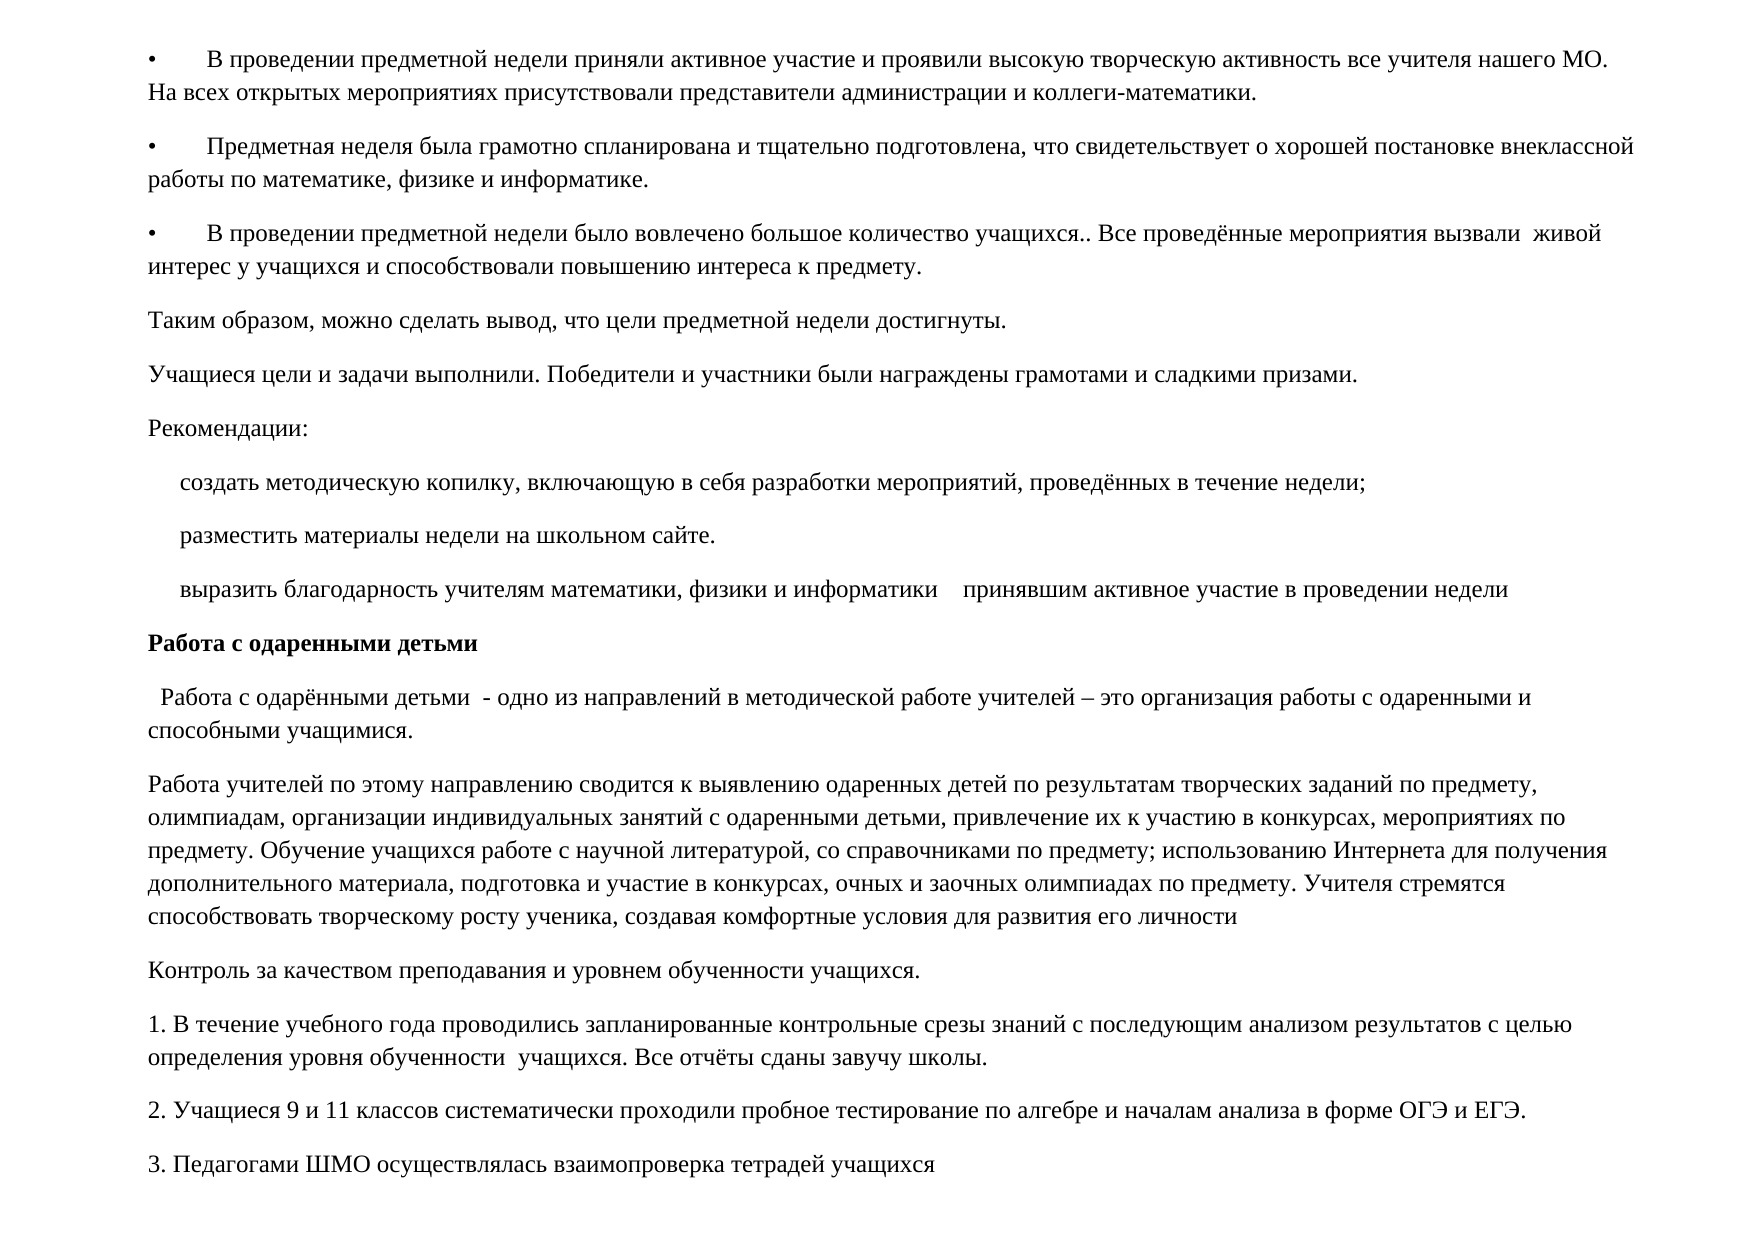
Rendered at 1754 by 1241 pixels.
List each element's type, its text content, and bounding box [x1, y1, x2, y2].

text Работа с одаренными детьми [148, 628, 1636, 657]
text 2. Учащиеся 9 и 11 классов систематически проходили пробное тестирование по алгебре и началам анализа в форме ОГЭ и ЕГЭ. [148, 1096, 1636, 1124]
text  создать методическую копилку, включающую в себя разработки мероприятий, проведённых в течение недели; [148, 467, 1636, 495]
text  выразить благодарность учителям математики, физики и информатики принявшим активное участие в проведении недели [148, 574, 1636, 603]
text • Предметная неделя была грамотно спланирована и тщательно подготовлена, что свидетельствует о хорошей постановке внеклассной работы по математике, физике и информатике. [148, 131, 1636, 193]
text 1. В течение учебного года проводились запланированные контрольные срезы знаний с последующим анализом результатов с целью определения уровня обученности учащихся. Все отчёты сданы завучу школы. [148, 1009, 1636, 1070]
text • В проведении предметной недели было вовлечено большое количество учащихся.. Все проведённые мероприятия вызвали живой интерес у учащихся и способствовали повышению интереса к предмету. [148, 218, 1636, 280]
text Работа учителей по этому направлению сводится к выявлению одаренных детей по результатам творческих заданий по предмету, олимпиадам, организации индивидуальных занятий с одаренными детьми, привлечение их к участию в конкурсах, мероприятиях по предмету. Обучение учащихся работе с научной литературой, со справочниками по предмету; использованию Интернета для получения дополнительного материала, подготовка и участие в конкурсах, очных и заочных олимпиадах по предмету. Учителя стремятся способствовать творческому росту ученика, создавая комфортные условия для развития его личности [148, 769, 1636, 930]
text  разместить материалы недели на школьном сайте. [148, 520, 1636, 549]
text • В проведении предметной недели приняли активное участие и проявили высокую творческую активность все учителя нашего МО. На всех открытых мероприятиях присутствовали представители администрации и коллеги-математики. [148, 44, 1636, 106]
text 3. Педагогами ШМО осуществлялась взаимопроверка тетрадей учащихся [148, 1149, 1636, 1178]
text Рекомендации: [148, 413, 1636, 441]
text Учащиеся цели и задачи выполнили. Победители и участники были награждены грамотами и сладкими призами. [148, 359, 1636, 388]
text Контроль за качеством преподавания и уровнем обученности учащихся. [148, 955, 1636, 983]
text Таким образом, можно сделать вывод, что цели предметной недели достигнуты. [148, 305, 1636, 334]
text Работа с одарёнными детьми - одно из направлений в методической работе учителей – это организация работы с одаренными и способными учащимися. [148, 682, 1636, 744]
